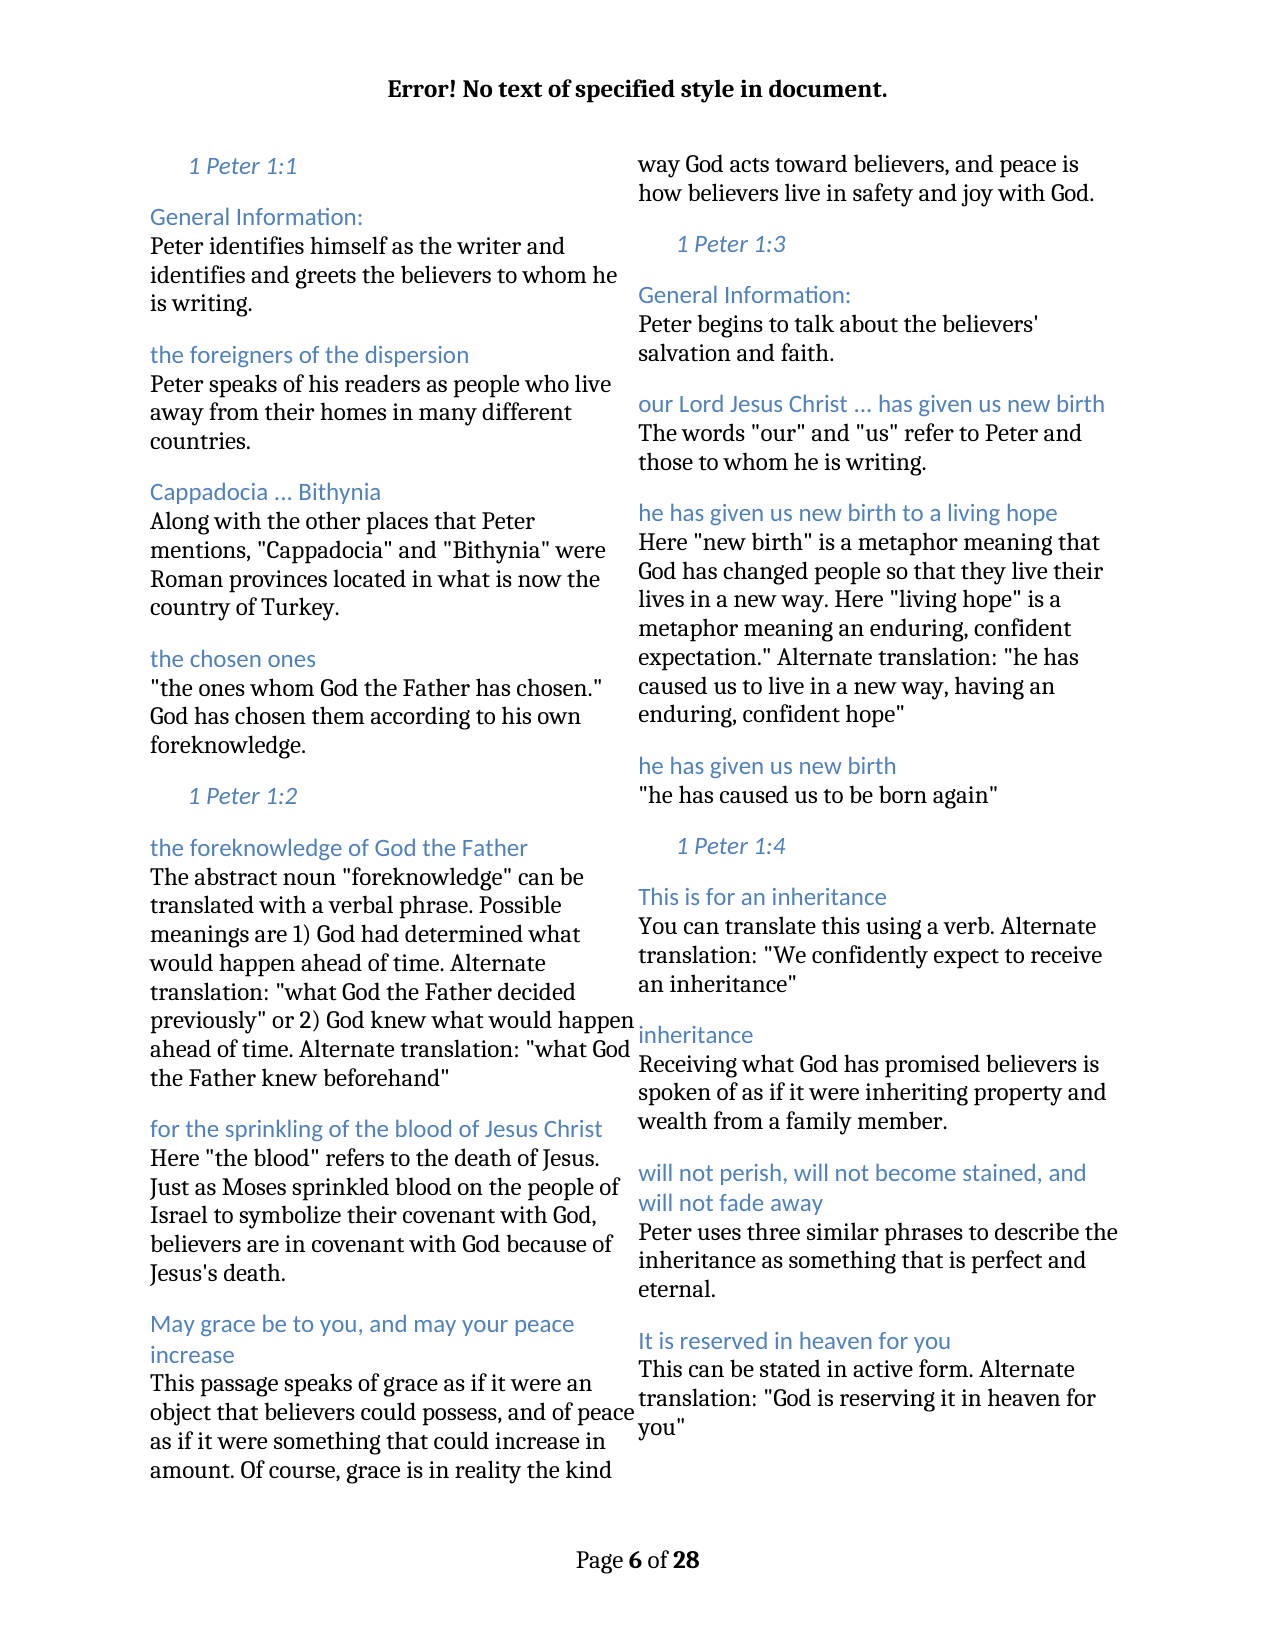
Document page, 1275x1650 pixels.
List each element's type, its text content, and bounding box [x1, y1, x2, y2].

text Receiving what God has promised believers is spoken of as if it were inheriting property and wealth from a family member. [638, 1049, 1125, 1136]
text This passage speaks of grace as if it were an object that believers could possess, and of peace as if it were something that could increase in amount. Of course, grace is in reality the kind way God acts toward believers, and peace is how believers live in safety and joy with God. [150, 1369, 637, 1484]
text Peter speaks of his readers as people who live away from their homes in many different countries. [150, 369, 637, 456]
subtitle the chosen ones [150, 643, 637, 673]
subtitle 1 Peter 1:2 [150, 781, 637, 811]
text The abstract noun "foreknowledge" can be translated with a verbal phrase. Possible meanings are 1) God had determined what would happen ahead of time. Alternate translation: "what God the Father decided previously" or 2) God knew what would happen ahead of time. Alternate translation: "what God the Father knew beforehand" [150, 862, 637, 1092]
subtitle General Information: [150, 201, 637, 232]
text "he has caused us to be born again" [638, 781, 1125, 809]
text Peter begins to talk about the believers' salvation and faith. [638, 310, 1125, 368]
subtitle 1 Peter 1:1 [150, 150, 637, 181]
subtitle Cappadocia ... Bithynia [150, 477, 637, 507]
text "the ones whom God the Father has chosen." God has chosen them according to his own foreknowledge. [150, 673, 637, 760]
subtitle inheritance [638, 1019, 1125, 1049]
text Here "new birth" is a metaphor meaning that God has changed people so that they live their lives in a new way. Here "living hope" is a metaphor meaning an enduring, confident expectation." Alternate translation: "he has caused us to live in a new way, having an enduring, confident hope" [638, 528, 1125, 729]
subtitle our Lord Jesus Christ ... has given us new birth [638, 388, 1125, 419]
text This passage speaks of grace as if it were an object that believers could possess, and of peace as if it were something that could increase in amount. Of course, grace is in reality the kind way God acts toward believers, and peace is how believers live in safety and joy with God. [638, 150, 1125, 207]
text This can be stated in active form. Alternate translation: "God is reserving it in heaven for you" [638, 1355, 1125, 1442]
text The words "our" and "us" refer to Peter and those to whom he is writing. [638, 419, 1125, 477]
subtitle he has given us new birth to a living hope [638, 497, 1125, 528]
subtitle May grace be to you, and may your peace increase [150, 1308, 637, 1369]
subtitle he has given us new birth [638, 750, 1125, 781]
subtitle This is for an inheritance [638, 881, 1125, 912]
subtitle the foreigners of the dispersion [150, 339, 637, 369]
text Here "the blood" refers to the death of Jesus. Just as Moses sprinkled blood on the people of Israel to symbolize their covenant with God, believers are in covenant with God because of Jesus's death. [150, 1144, 637, 1287]
subtitle will not perish, will not become stained, and will not fade away [638, 1157, 1125, 1218]
text Along with the other places that Peter mentions, "Cappadocia" and "Bithynia" were Roman provinces located in what is now the country of Turkey. [150, 507, 637, 622]
text Peter uses three similar phrases to describe the inheritance as something that is perfect and eternal. [638, 1218, 1125, 1304]
subtitle 1 Peter 1:4 [638, 830, 1125, 861]
subtitle It is reserved in heaven for you [638, 1325, 1125, 1355]
text You can translate this using a verb. Alternate translation: "We confidently expect to receive an inheritance" [638, 912, 1125, 998]
subtitle the foreknowledge of God the Father [150, 832, 637, 862]
subtitle General Information: [638, 280, 1125, 310]
subtitle 1 Peter 1:3 [638, 228, 1125, 259]
text Peter identifies himself as the writer and identifies and greets the believers to whom he is writing. [150, 232, 637, 318]
subtitle for the sprinkling of the blood of Jesus Christ [150, 1113, 637, 1144]
